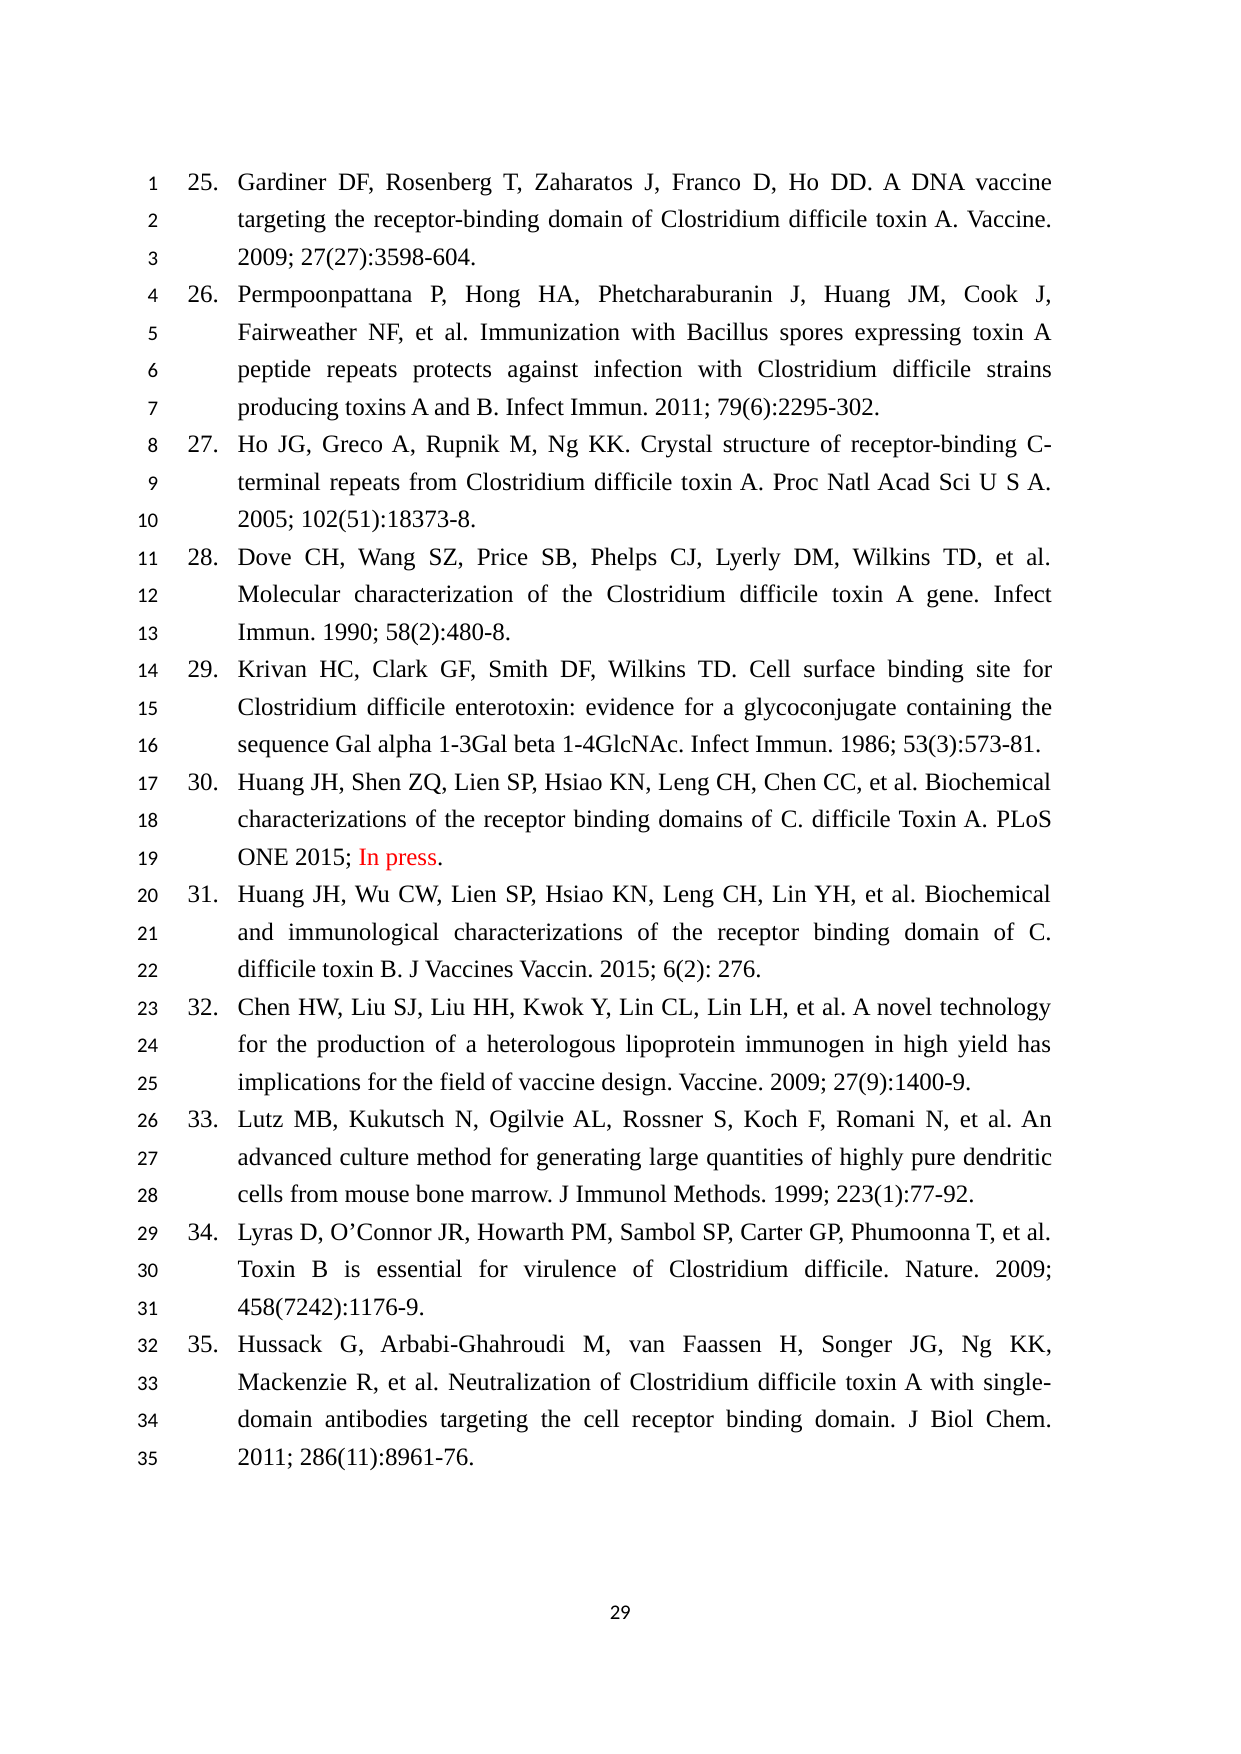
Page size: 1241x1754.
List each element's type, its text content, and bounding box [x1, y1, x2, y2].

list Lutz MB, Kukutsch N, Ogilvie AL, Rossner S, Koch F, Romani N, et al. An advanced culture method for generating large quantities of highly pure dendritic cells from mouse bone marrow. J Immunol Methods. 1999; 223(1):77-92. [187, 1100, 1053, 1212]
list Huang JH, Wu CW, Lien SP, Hsiao KN, Leng CH, Lin YH, et al. Biochemical and immunological characterizations of the receptor binding domain of C. difficile toxin B. J Vaccines Vaccin. 2015; 6(2): 276. [187, 875, 1053, 987]
list Hussack G, Arbabi-Ghahroudi M, van Faassen H, Songer JG, Ng KK, Mackenzie R, et al. Neutralization of Clostridium difficile toxin A with single-domain antibodies targeting the cell receptor binding domain. J Biol Chem. 2011; 286(11):8961-76. [187, 1325, 1053, 1475]
list Huang JH, Shen ZQ, Lien SP, Hsiao KN, Leng CH, Chen CC, et al. Biochemical characterizations of the receptor binding domains of C. difficile Toxin A. PLoS ONE 2015; In press. [187, 762, 1053, 875]
list Gardiner DF, Rosenberg T, Zaharatos J, Franco D, Ho DD. A DNA vaccine targeting the receptor-binding domain of Clostridium difficile toxin A. Vaccine. 2009; 27(27):3598-604. [187, 162, 1053, 275]
list Ho JG, Greco A, Rupnik M, Ng KK. Crystal structure of receptor-binding C-terminal repeats from Clostridium difficile toxin A. Proc Natl Acad Sci U S A. 2005; 102(51):18373-8. [187, 425, 1053, 537]
list Lyras D, O’Connor JR, Howarth PM, Sambol SP, Carter GP, Phumoonna T, et al. Toxin B is essential for virulence of Clostridium difficile. Nature. 2009; 458(7242):1176-9. [187, 1212, 1053, 1325]
list Krivan HC, Clark GF, Smith DF, Wilkins TD. Cell surface binding site for Clostridium difficile enterotoxin: evidence for a glycoconjugate containing the sequence Gal alpha 1-3Gal beta 1-4GlcNAc. Infect Immun. 1986; 53(3):573-81. [187, 650, 1053, 762]
list Chen HW, Liu SJ, Liu HH, Kwok Y, Lin CL, Lin LH, et al. A novel technology for the production of a heterologous lipoprotein immunogen in high yield has implications for the field of vaccine design. Vaccine. 2009; 27(9):1400-9. [187, 987, 1053, 1100]
list Dove CH, Wang SZ, Price SB, Phelps CJ, Lyerly DM, Wilkins TD, et al. Molecular characterization of the Clostridium difficile toxin A gene. Infect Immun. 1990; 58(2):480-8. [187, 537, 1053, 650]
list Permpoonpattana P, Hong HA, Phetcharaburanin J, Huang JM, Cook J, Fairweather NF, et al. Immunization with Bacillus spores expressing toxin A peptide repeats protects against infection with Clostridium difficile strains producing toxins A and B. Infect Immun. 2011; 79(6):2295-302. [187, 275, 1053, 425]
